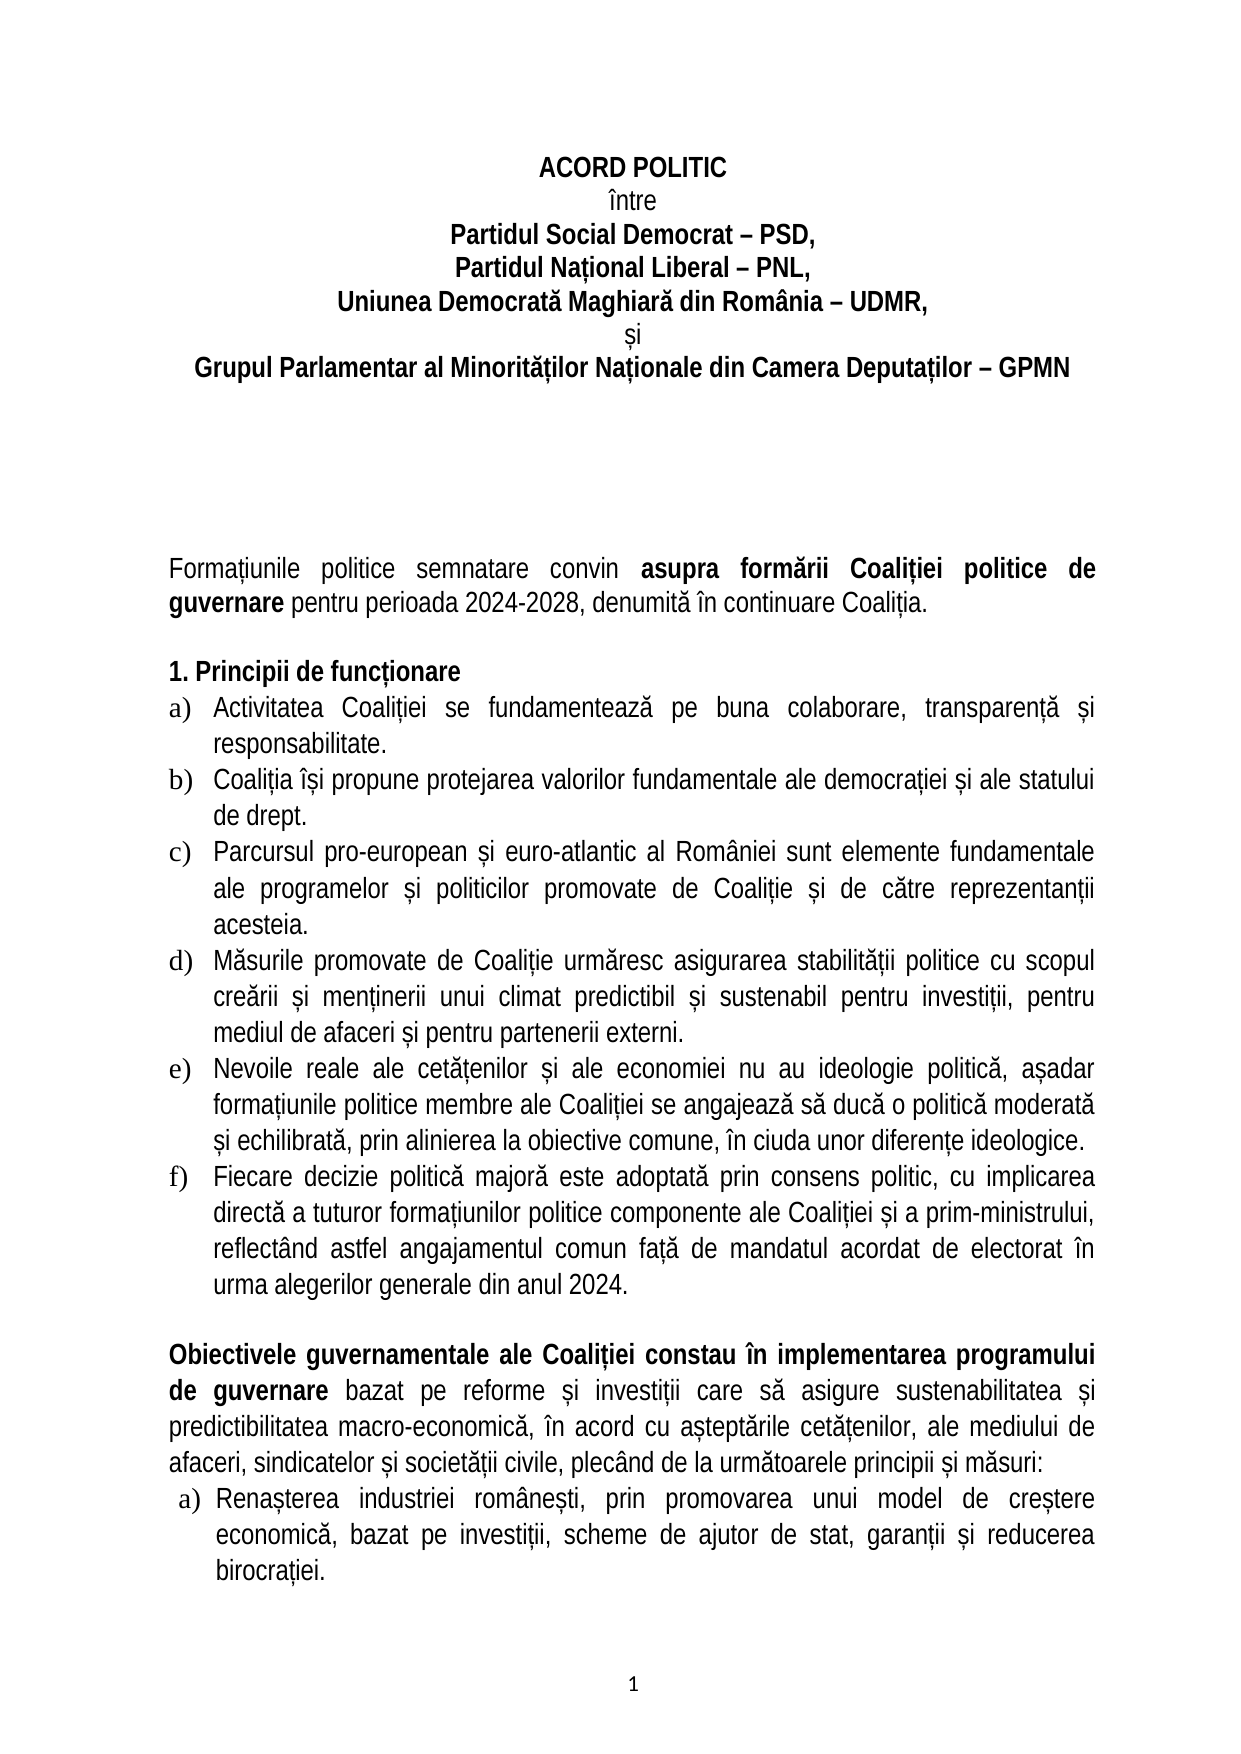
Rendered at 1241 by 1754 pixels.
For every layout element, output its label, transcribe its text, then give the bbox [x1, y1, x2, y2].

text ACORD POLITIC [169, 150, 1097, 183]
text Obiectivele guvernamentale ale Coaliției constau în implementarea programului de guvernare bazat pe reforme și investiții care să asigure sustenabilitatea și predictibilitatea macro-economică, în acord cu așteptările cetățenilor, ale mediului de afaceri, sindicatelor și societății civile, plecând de la următoarele principii și măsuri: [169, 1337, 1097, 1478]
text între [169, 183, 1097, 217]
list Renașterea industriei românești, prin promovarea unui model de creștere economică, bazat pe investiții, scheme de ajutor de stat, garanții și reducerea birocrației. [178, 1481, 1097, 1587]
list Măsurile promovate de Coaliție urmăresc asigurarea stabilității politice cu scopul creării și menținerii unui climat predictibil și sustenabil pentru investiții, pentru mediul de afaceri și pentru partenerii externi. [169, 943, 1097, 1048]
text Grupul Parlamentar al Minorităților Naționale din Camera Deputaților – GPMN [169, 351, 1097, 384]
list Nevoile reale ale cetățenilor și ale economiei nu au ideologie politică, așadar formațiunile politice membre ale Coaliției se angajează să ducă o politică moderată și echilibrată, prin alinierea la obiective comune, în ciuda unor diferențe ideologice. [169, 1051, 1097, 1157]
list Parcursul pro-european și euro-atlantic al României sunt elemente fundamentale ale programelor și politicilor promovate de Coaliție și de către reprezentanții acesteia. [169, 834, 1097, 940]
list Coaliția își propune protejarea valorilor fundamentale ale democrației și ale statului de drept. [169, 762, 1097, 832]
text și [169, 317, 1097, 351]
text Partidul Național Liberal – PNL, [169, 250, 1097, 284]
text Uniunea Democrată Maghiară din România – UDMR, [169, 284, 1097, 317]
text Formațiunile politice semnatare convin asupra formării Coaliției politice de guvernare pentru perioada 2024-2028, denumită în continuare Coaliția. [169, 551, 1097, 618]
list Activitatea Coaliției se fundamentează pe buna colaborare, transparență și responsabilitate. [169, 690, 1097, 760]
list Fiecare decizie politică majoră este adoptată prin consens politic, cu implicarea directă a tuturor formațiunilor politice componente ale Coaliției și a prim-ministrului, reflectând astfel angajamentul comun față de mandatul acordat de electorat în urma alegerilor generale din anul 2024. [169, 1159, 1097, 1301]
text Partidul Social Democrat – PSD, [169, 217, 1097, 250]
text 1. Principii de funcționare [169, 654, 1097, 688]
